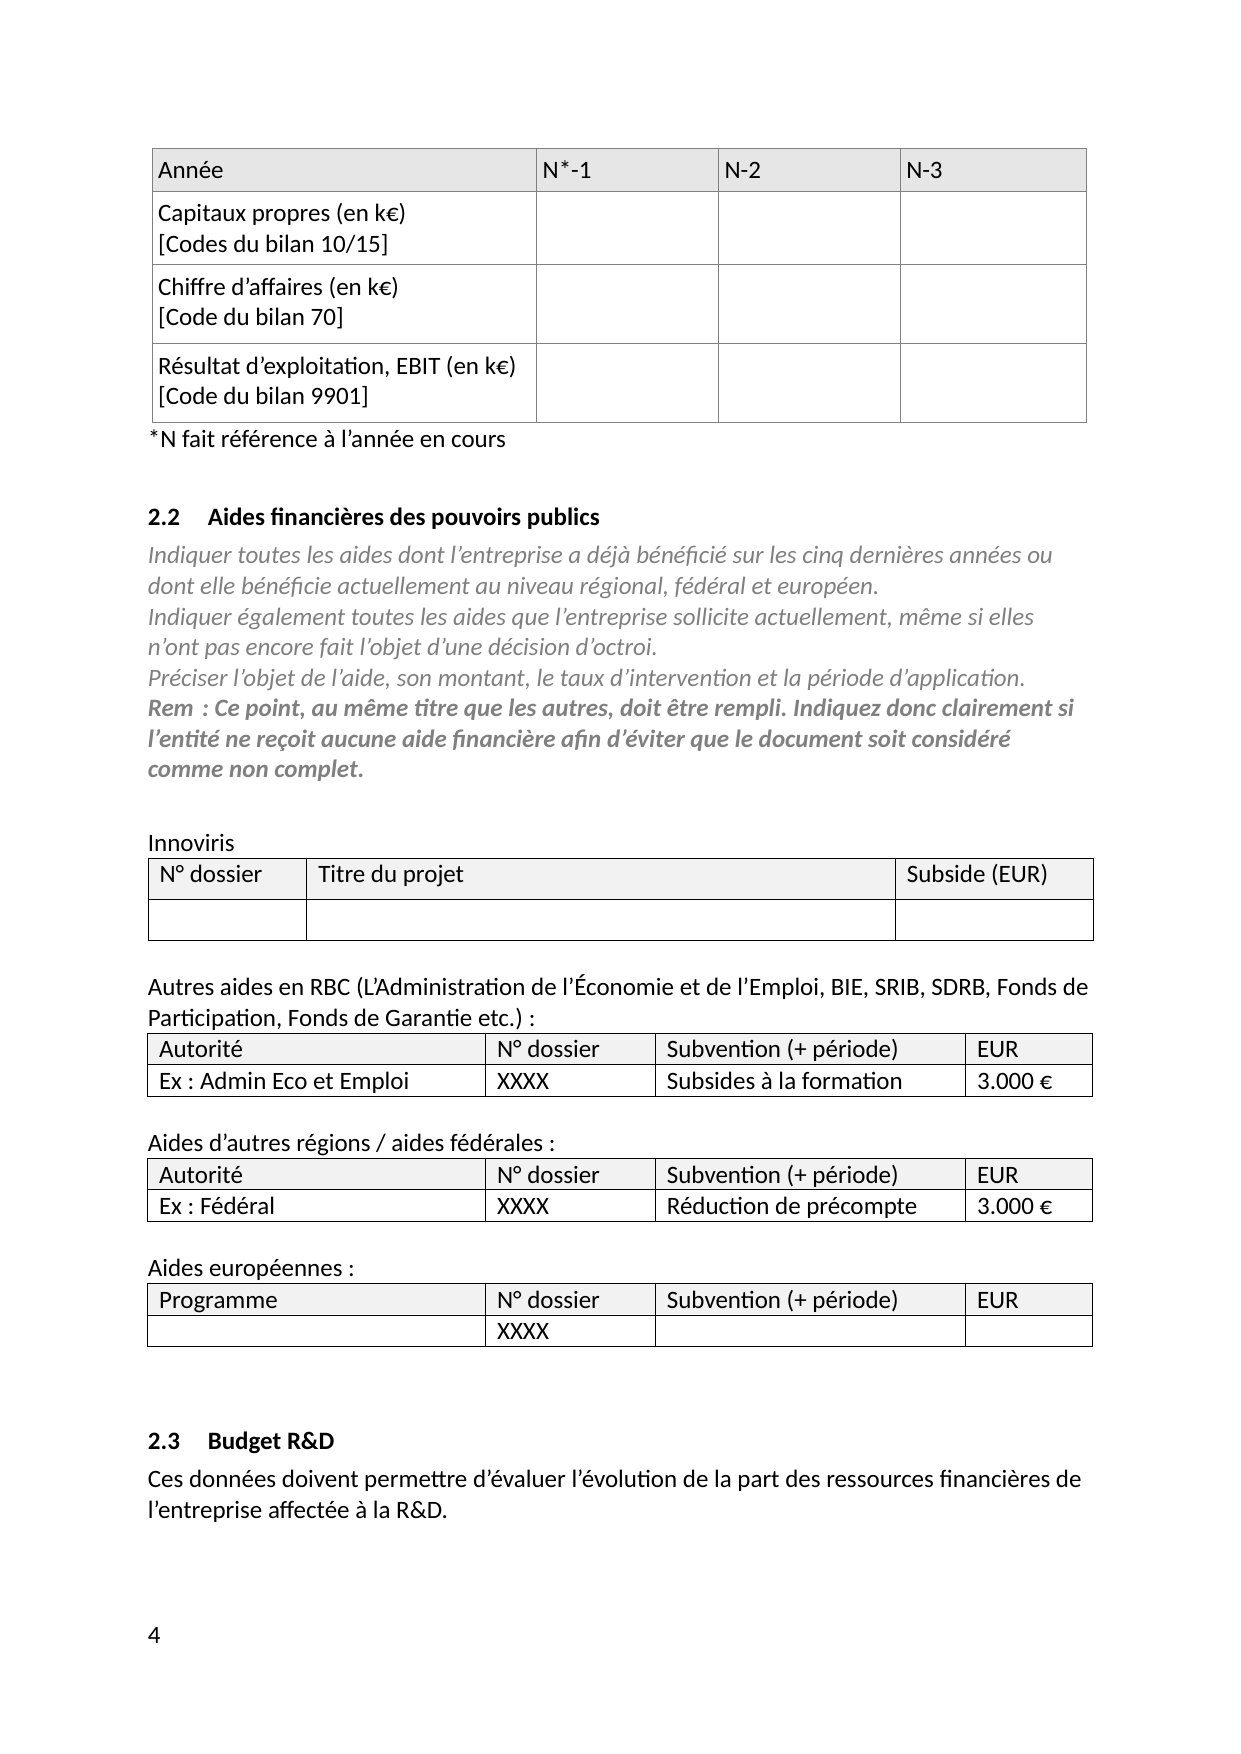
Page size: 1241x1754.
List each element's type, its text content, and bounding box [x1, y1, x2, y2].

table_cell Ex : Fédéral [148, 1190, 485, 1221]
table_header EUR [966, 1034, 1092, 1064]
text Aides d’autres régions / aides fédérales : [148, 1127, 1093, 1158]
table_cell [719, 344, 900, 422]
text Indiquer toutes les aides dont l’entreprise a déjà bénéficié sur les cinq dernières années ou dont elle bénéficie actuellement au niveau régional, fédéral et européen. [148, 540, 1093, 601]
text Innoviris [148, 827, 1093, 857]
table_cell [148, 1316, 485, 1346]
table_header Programme [148, 1284, 485, 1314]
text Autres aides en RBC (L’Administration de l’Économie et de l’Emploi, BIE, SRIB, SDRB, Fonds de Participation, Fonds de Garantie etc.) : [148, 971, 1093, 1032]
table_header Subvention (+ période) [656, 1034, 965, 1064]
table_cell [537, 344, 718, 422]
table_header EUR [966, 1284, 1092, 1314]
table_cell [901, 344, 1086, 422]
table_header Autorité [148, 1159, 485, 1189]
table_cell [901, 192, 1086, 264]
table_header Année [153, 149, 536, 191]
table_header Subvention (+ période) [656, 1284, 965, 1314]
text Préciser l’objet de l’aide, son montant, le taux d’intervention et la période d’application. [148, 662, 1093, 692]
table_header N-3 [901, 149, 1086, 191]
text Indiquer également toutes les aides que l’entreprise sollicite actuellement, même si elles n’ont pas encore fait l’objet d’une décision d’octroi. [148, 601, 1093, 662]
table_cell XXXX [486, 1190, 655, 1221]
table_cell [719, 192, 900, 264]
table_cell [537, 192, 718, 264]
table_cell Ex : Admin Eco et Emploi [148, 1065, 485, 1096]
table_header N° dossier [149, 859, 306, 899]
table_cell Capitaux propres (en k€) [Codes du bilan 10/15] [153, 192, 536, 264]
table_header N° dossier [486, 1159, 655, 1189]
table_header N*-1 [537, 149, 718, 191]
table_header N° dossier [486, 1284, 655, 1314]
table_cell 3.000 € [966, 1065, 1092, 1096]
table_header EUR [966, 1159, 1092, 1189]
table_cell XXXX [486, 1065, 655, 1096]
table_cell [307, 900, 895, 940]
table_cell Chiffre d’affaires (en k€) [Code du bilan 70] [153, 265, 536, 343]
table_header N-2 [719, 149, 900, 191]
table_cell [656, 1316, 965, 1346]
table_header Subvention (+ période) [656, 1159, 965, 1189]
text *N fait référence à l’année en cours [148, 423, 1093, 454]
table_cell [896, 900, 1093, 940]
table_cell Résultat d’exploitation, EBIT (en k€) [Code du bilan 9901] [153, 344, 536, 422]
text Rem : Ce point, au même titre que les autres, doit être rempli. Indiquez donc clairement si l’entité ne reçoit aucune aide financière afin d’éviter que le document soit considéré comme non complet. [148, 692, 1093, 784]
table_cell Subsides à la formation [656, 1065, 965, 1096]
subtitle Budget R&D [148, 1425, 1093, 1455]
table_cell 3.000 € [966, 1190, 1092, 1221]
table_cell [901, 265, 1086, 343]
table_cell [719, 265, 900, 343]
text Aides européennes : [148, 1252, 1093, 1283]
table_cell [149, 900, 306, 940]
subtitle Aides financières des pouvoirs publics [148, 501, 1093, 531]
table_header N° dossier [486, 1034, 655, 1064]
table_cell [537, 265, 718, 343]
table_cell Réduction de précompte [656, 1190, 965, 1221]
text Ces données doivent permettre d’évaluer l’évolution de la part des ressources financières de l’entreprise affectée à la R&D. [148, 1464, 1093, 1525]
table_header Subside (EUR) [896, 859, 1093, 899]
table_header Titre du projet [307, 859, 895, 899]
table_header Autorité [148, 1034, 485, 1064]
table_cell [966, 1316, 1092, 1346]
table_cell XXXX [486, 1316, 655, 1346]
